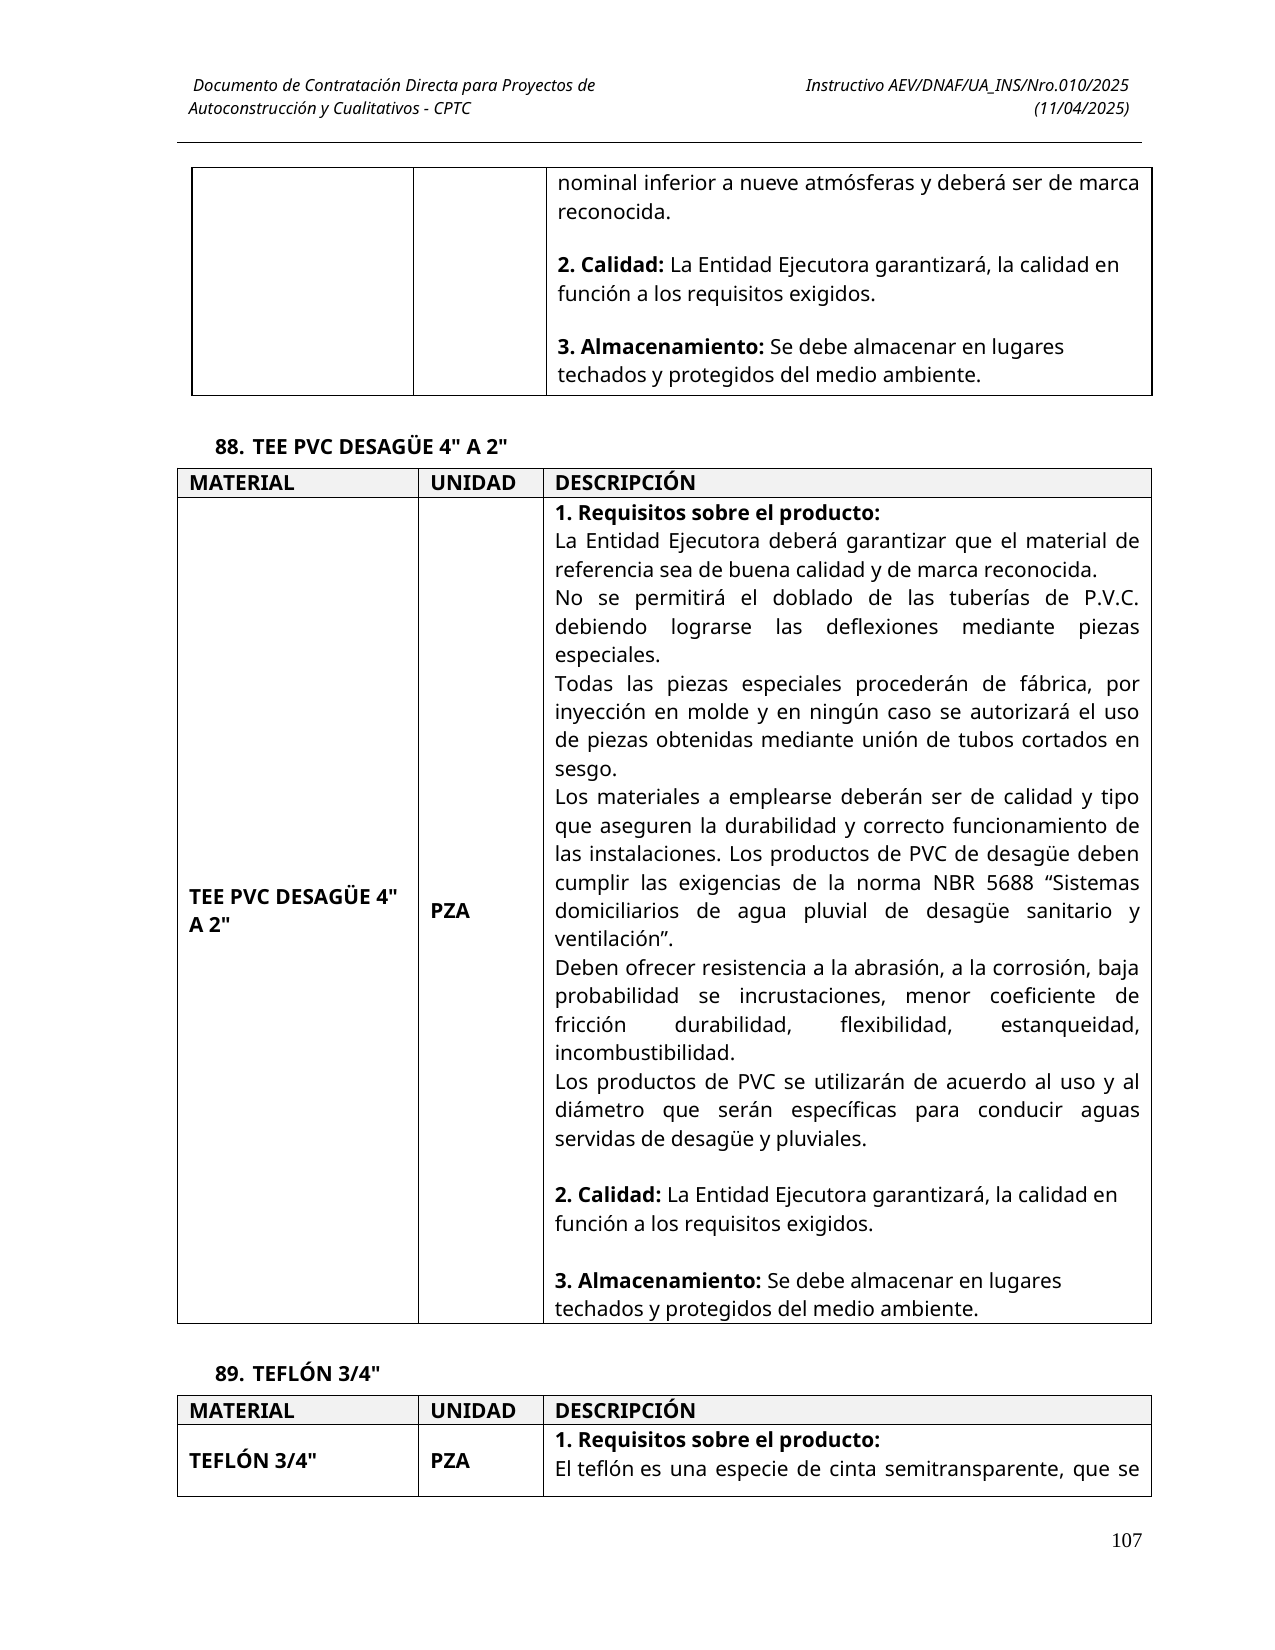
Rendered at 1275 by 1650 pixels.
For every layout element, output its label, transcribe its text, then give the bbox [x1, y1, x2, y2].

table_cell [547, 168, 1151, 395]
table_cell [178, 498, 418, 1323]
list TEE PVC DESAGÜE 4" A 2" [215, 432, 1142, 460]
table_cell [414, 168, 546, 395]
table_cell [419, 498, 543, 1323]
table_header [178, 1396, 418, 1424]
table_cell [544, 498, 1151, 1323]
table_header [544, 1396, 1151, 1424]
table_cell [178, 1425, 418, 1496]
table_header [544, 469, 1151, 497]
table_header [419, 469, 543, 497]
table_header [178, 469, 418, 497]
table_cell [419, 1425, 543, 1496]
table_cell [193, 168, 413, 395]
list TEFLÓN 3/4" [215, 1359, 1142, 1388]
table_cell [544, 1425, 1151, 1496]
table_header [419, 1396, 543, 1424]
